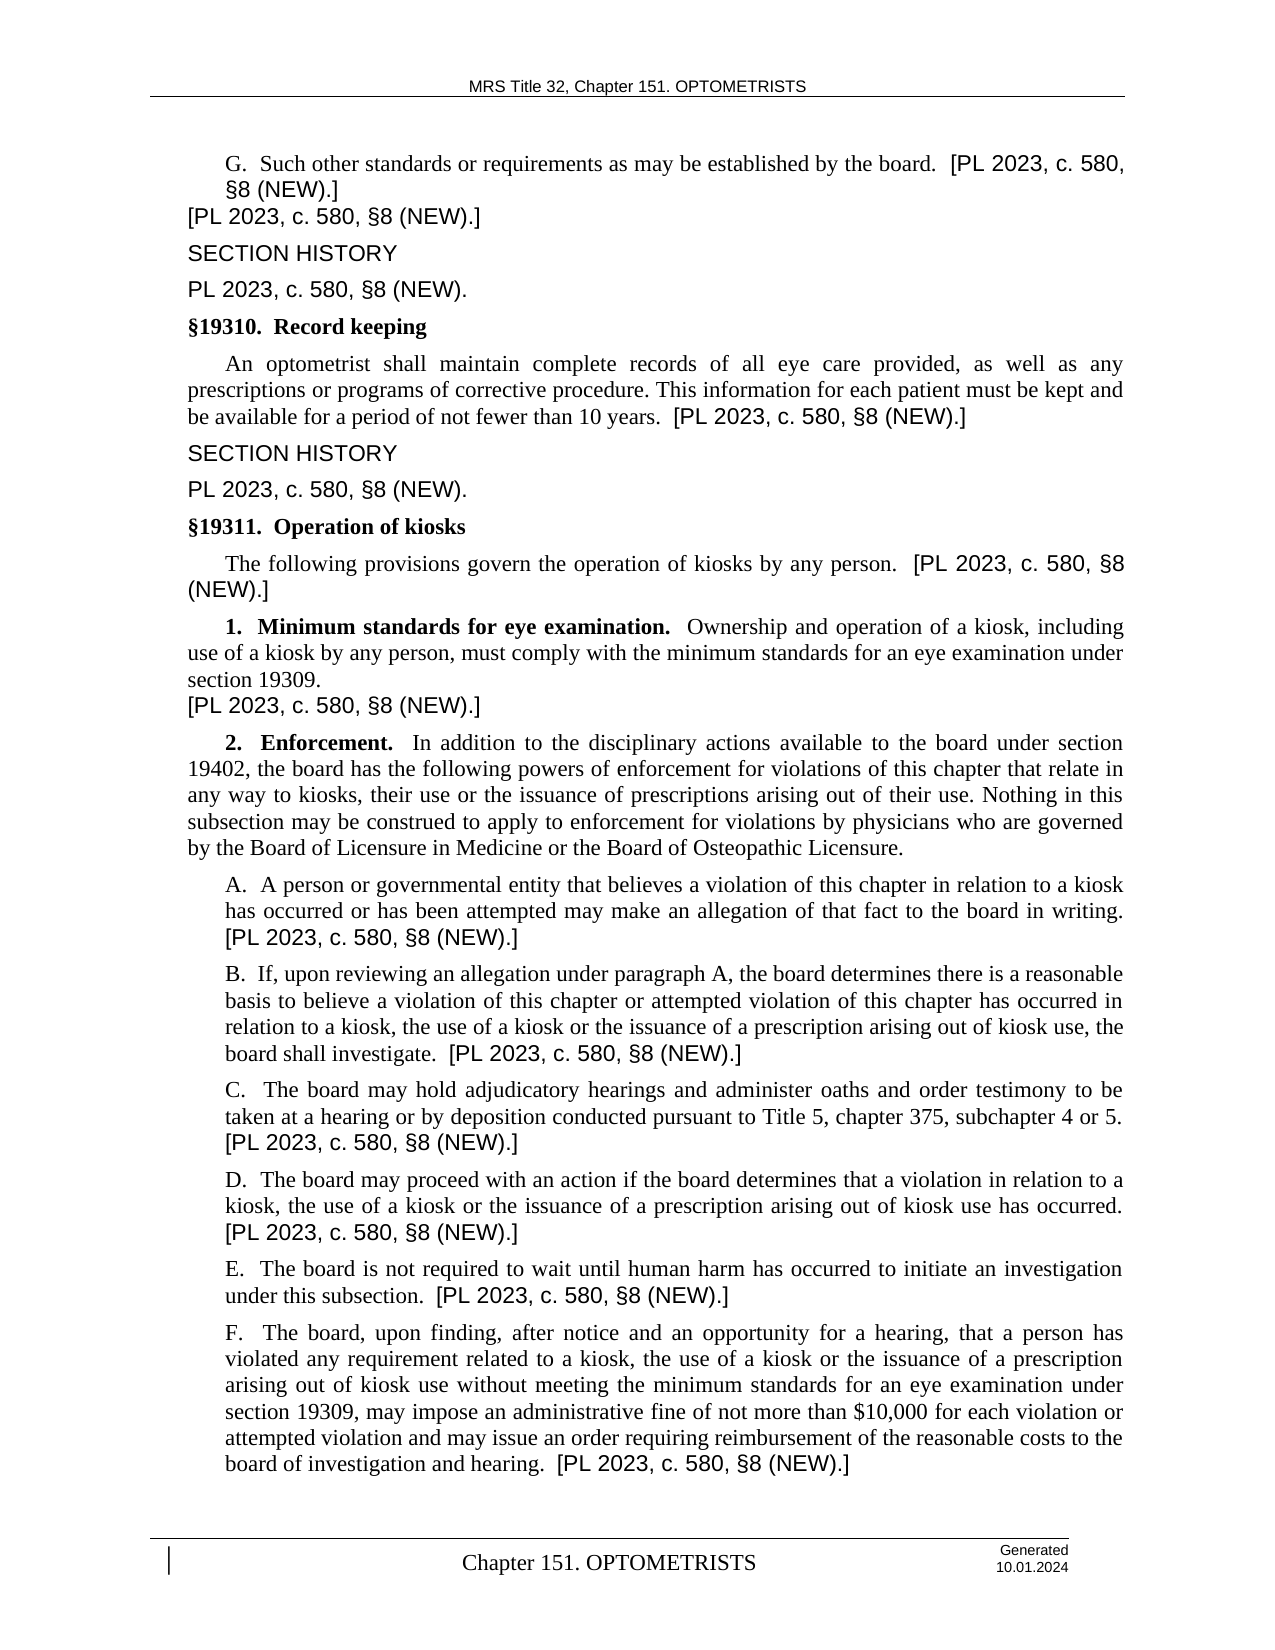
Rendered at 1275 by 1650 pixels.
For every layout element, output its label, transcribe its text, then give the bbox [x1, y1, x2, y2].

text PL 2023, c. 580, §8 (NEW). [187, 476, 1125, 503]
text F. The board, upon finding, after notice and an opportunity for a hearing, that a person has violated any requirement related to a kiosk, the use of a kiosk or the issuance of a prescription arising out of kiosk use without meeting the minimum standards for an eye examination under section 19309, may impose an administrative fine of not more than $10,000 for each violation or attempted violation and may issue an order requiring reimbursement of the reasonable costs to the board of investigation and hearing. [PL 2023, c. 580, §8 (NEW).] [225, 1319, 1125, 1477]
text C. The board may hold adjudicatory hearings and administer oaths and order testimony to be taken at a hearing or by deposition conducted pursuant to Title 5, chapter 375, subchapter 4 or 5. [PL 2023, c. 580, §8 (NEW).] [225, 1076, 1125, 1156]
text §19311. Operation of kiosks [187, 513, 1125, 539]
text B. If, upon reviewing an allegation under paragraph A, the board determines there is a reasonable basis to believe a violation of this chapter or attempted violation of this chapter has occurred in relation to a kiosk, the use of a kiosk or the issuance of a prescription arising out of kiosk use, the board shall investigate. [PL 2023, c. 580, §8 (NEW).] [225, 961, 1125, 1066]
text A. A person or governmental entity that believes a violation of this chapter in relation to a kiosk has occurred or has been attempted may make an allegation of that fact to the board in writing. [PL 2023, c. 580, §8 (NEW).] [225, 871, 1125, 950]
text SECTION HISTORY [187, 239, 1125, 266]
text The following provisions govern the operation of kiosks by any person. [PL 2023, c. 580, §8 (NEW).] [187, 550, 1125, 603]
text PL 2023, c. 580, §8 (NEW). [187, 276, 1125, 303]
text SECTION HISTORY [187, 439, 1125, 466]
text [PL 2023, c. 580, §8 (NEW).] [187, 692, 1125, 718]
text 1. Minimum standards for eye examination. Ownership and operation of a kiosk, including use of a kiosk by any person, must comply with the minimum standards for an eye examination under section 19309. [187, 613, 1125, 692]
text §19310. Record keeping [187, 313, 1125, 339]
text An optometrist shall maintain complete records of all eye care provided, as well as any prescriptions or programs of corrective procedure. This information for each patient must be kept and be available for a period of not fewer than 10 years. [PL 2023, c. 580, §8 (NEW).] [187, 350, 1125, 429]
text D. The board may proceed with an action if the board determines that a violation in relation to a kiosk, the use of a kiosk or the issuance of a prescription arising out of kiosk use has occurred. [PL 2023, c. 580, §8 (NEW).] [225, 1166, 1125, 1245]
text E. The board is not required to wait until human harm has occurred to initiate an investigation under this subsection. [PL 2023, c. 580, §8 (NEW).] [225, 1255, 1125, 1308]
text G. Such other standards or requirements as may be established by the board. [PL 2023, c. 580, §8 (NEW).] [225, 150, 1125, 203]
text [PL 2023, c. 580, §8 (NEW).] [187, 203, 1125, 229]
text 2. Enforcement. In addition to the disciplinary actions available to the board under section 19402, the board has the following powers of enforcement for violations of this chapter that relate in any way to kiosks, their use or the issuance of prescriptions arising out of their use. Nothing in this subsection may be construed to apply to enforcement for violations by physicians who are governed by the Board of Licensure in Medicine or the Board of Osteopathic Licensure. [187, 729, 1125, 861]
